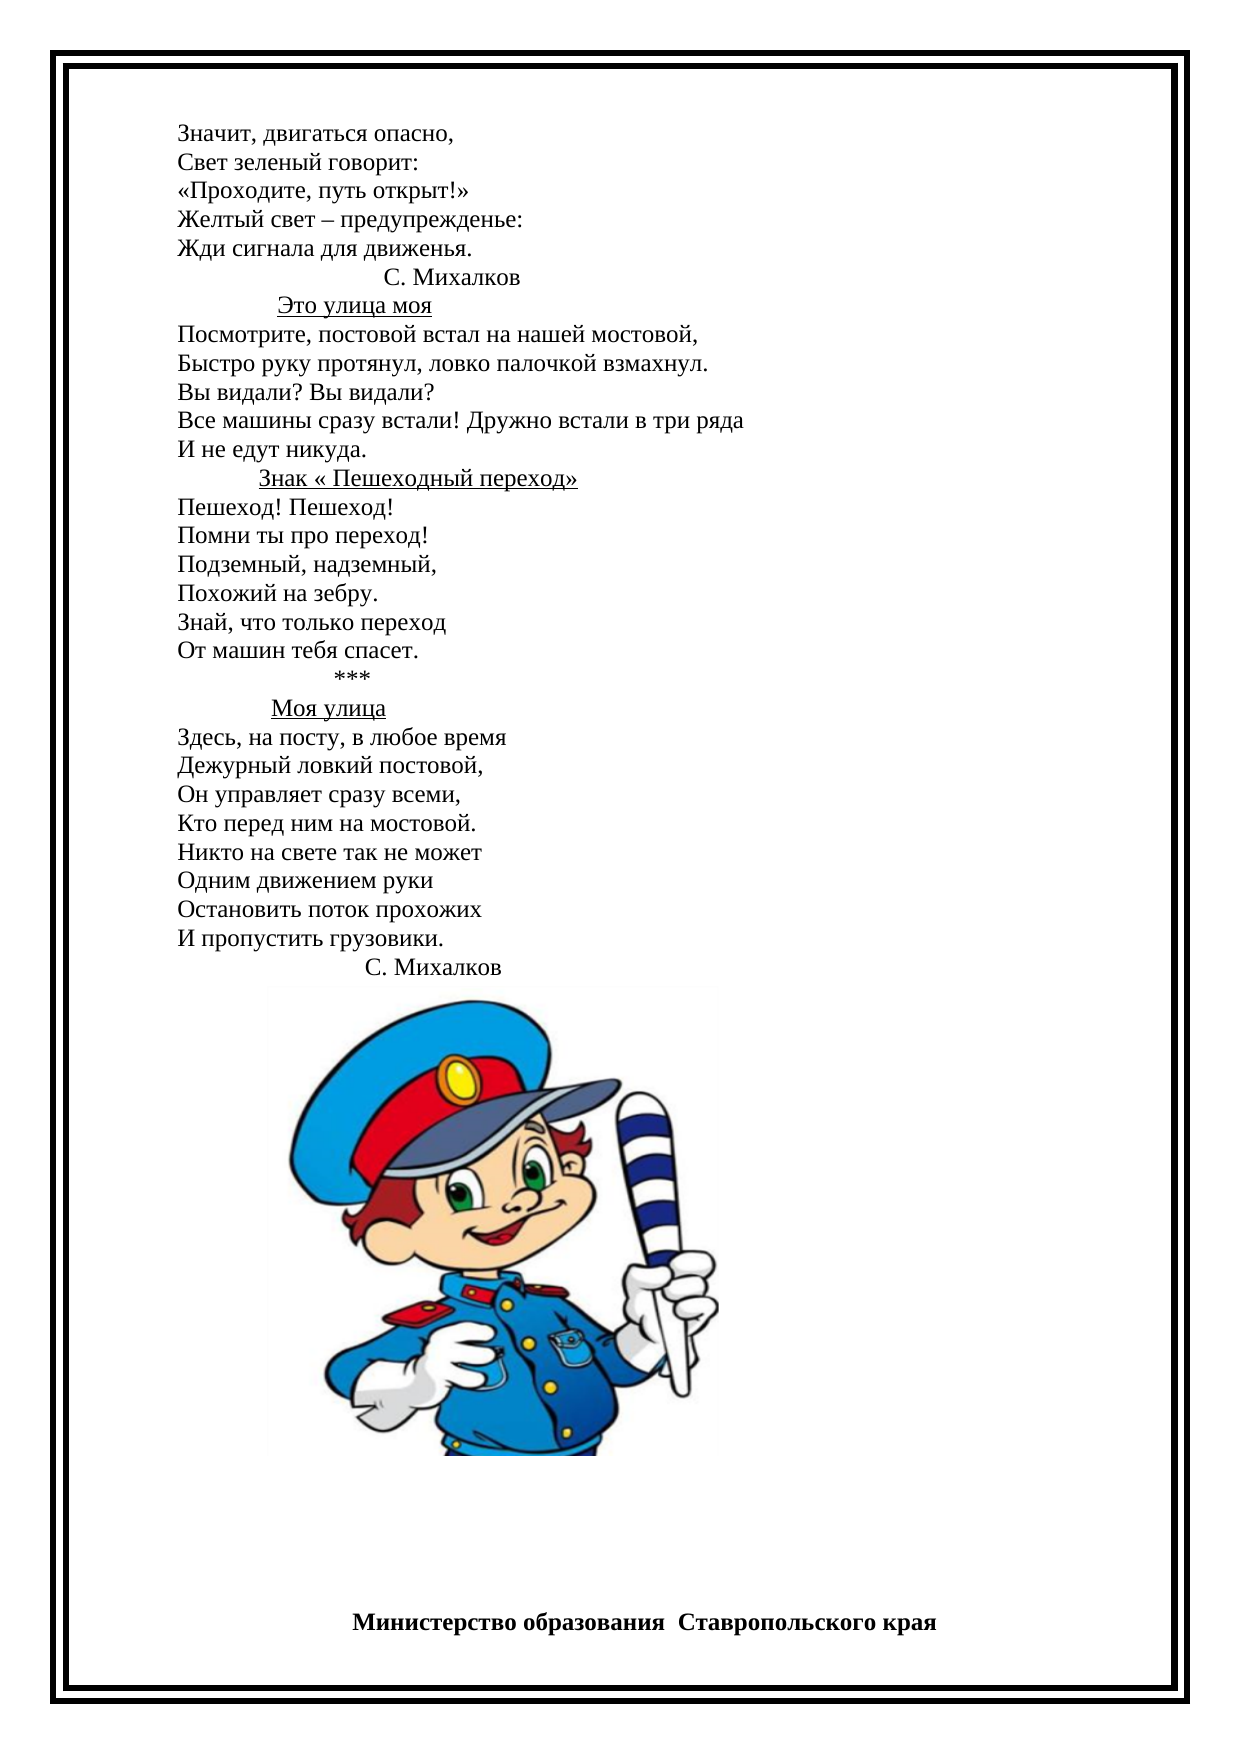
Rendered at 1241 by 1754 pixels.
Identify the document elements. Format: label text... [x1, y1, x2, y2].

text Посмотрите, постовой встал на нашей мостовой, [177, 319, 1152, 348]
text Здесь, на посту, в любое время [177, 722, 1152, 751]
text Моя улица [177, 693, 1152, 722]
text Похожий на зебру. [177, 578, 1152, 607]
text Помни ты про переход! [177, 521, 1152, 549]
text Свет зеленый говорит: [177, 147, 1152, 176]
text Быстро руку протянул, ловко палочкой взмахнул. [177, 348, 1152, 377]
text Никто на свете так не может [177, 837, 1152, 866]
text Пешеход! Пешеход! [177, 492, 1152, 521]
text Министерство образования Ставропольского края [177, 1607, 1152, 1636]
text «Проходите, путь открыт!» [177, 176, 1152, 204]
text Знай, что только переход [177, 607, 1152, 636]
text С. Михалков [177, 952, 1152, 981]
text От машин тебя спасет. [177, 636, 1152, 664]
text И пропустить грузовики. [177, 923, 1152, 952]
picture [267, 986, 719, 1456]
text Дежурный ловкий постовой, [177, 751, 1152, 779]
text Остановить поток прохожих [177, 894, 1152, 923]
text Значит, двигаться опасно, [177, 118, 1152, 147]
text Знак « Пешеходный переход» [177, 463, 1152, 492]
text Одним движением руки [177, 866, 1152, 894]
text Вы видали? Вы видали? [177, 377, 1152, 406]
text Все машины сразу встали! Дружно встали в три ряда [177, 406, 1152, 434]
text Это улица моя [177, 291, 1152, 319]
text И не едут никуда. [177, 434, 1152, 463]
text Он управляет сразу всеми, [177, 779, 1152, 808]
text С. Михалков [177, 262, 1152, 291]
text *** [177, 664, 1152, 693]
text Кто перед ним на мостовой. [177, 808, 1152, 837]
text Подземный, надземный, [177, 549, 1152, 578]
text Жди сигнала для движенья. [177, 233, 1152, 262]
text Желтый свет – предупрежденье: [177, 204, 1152, 233]
